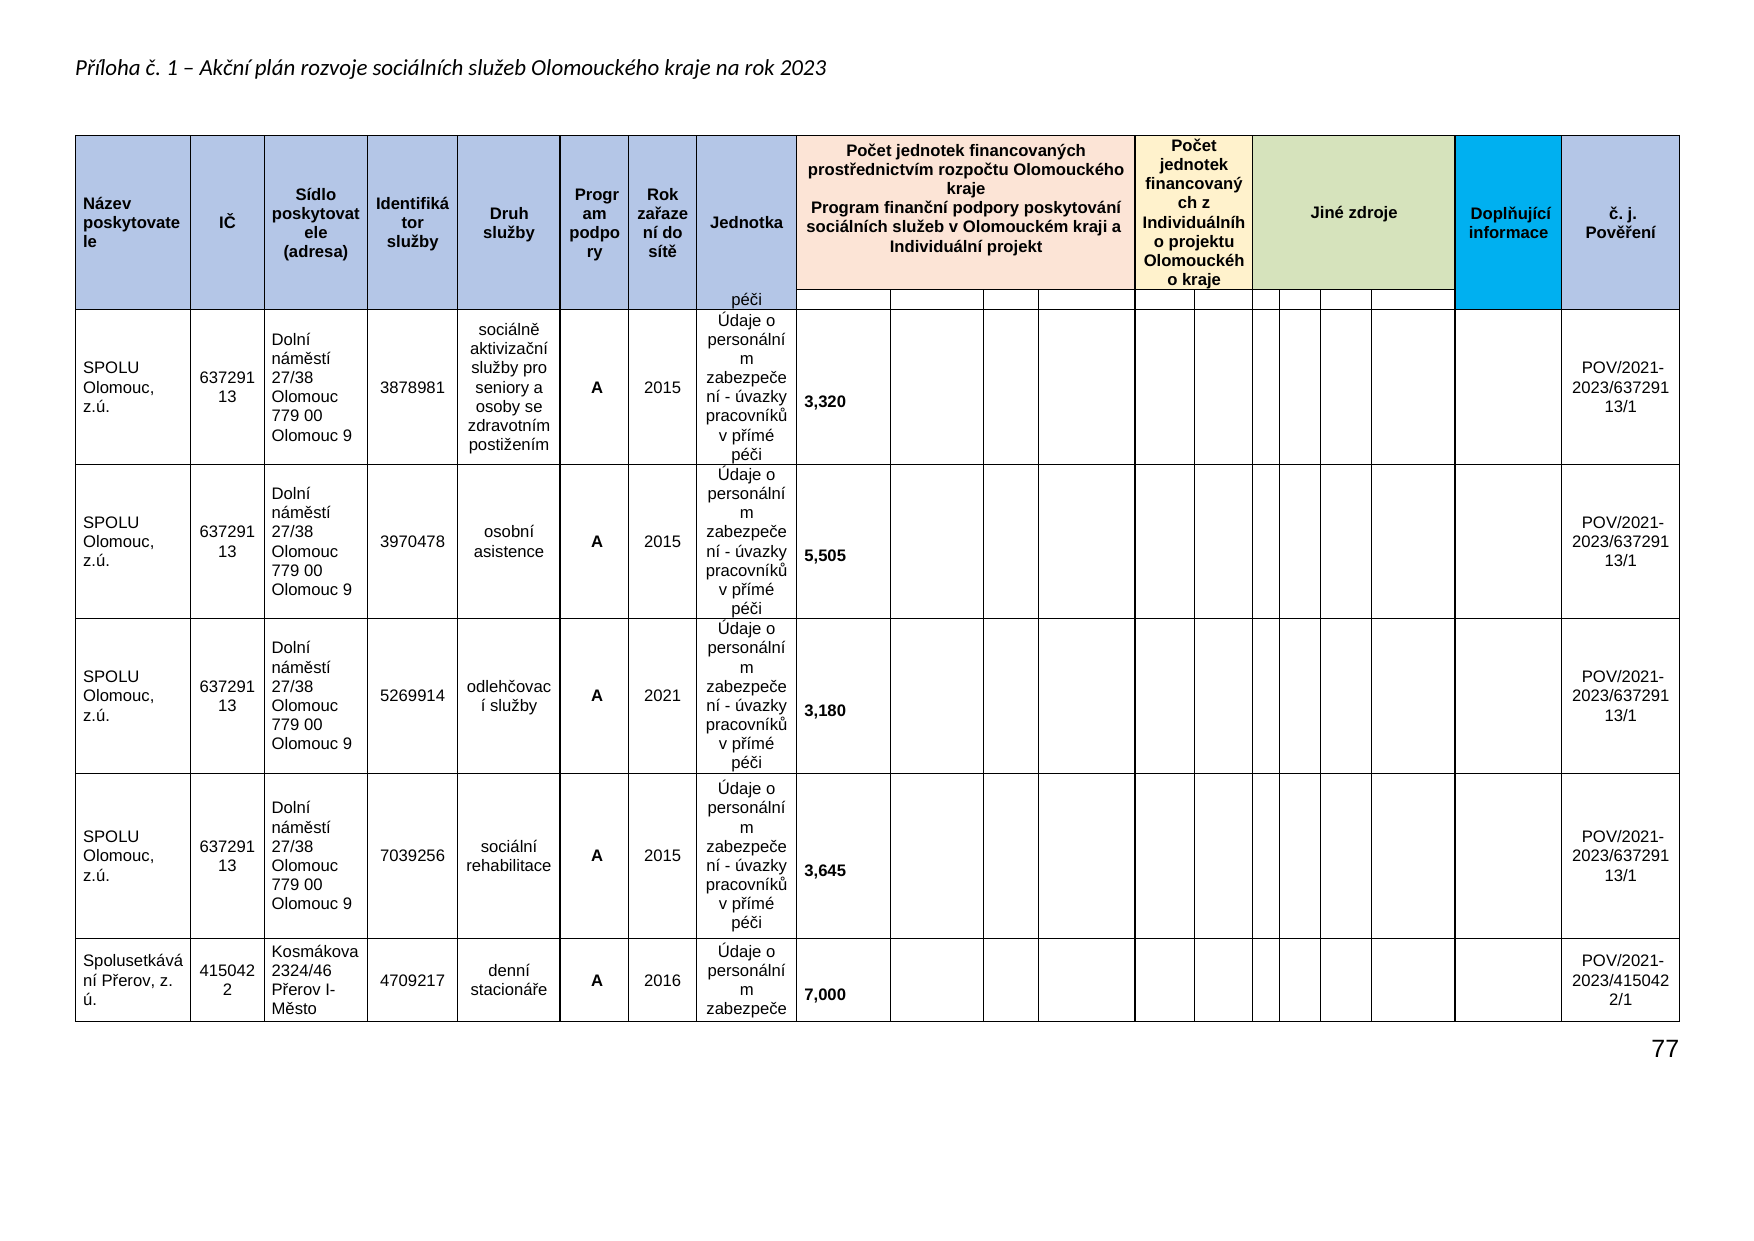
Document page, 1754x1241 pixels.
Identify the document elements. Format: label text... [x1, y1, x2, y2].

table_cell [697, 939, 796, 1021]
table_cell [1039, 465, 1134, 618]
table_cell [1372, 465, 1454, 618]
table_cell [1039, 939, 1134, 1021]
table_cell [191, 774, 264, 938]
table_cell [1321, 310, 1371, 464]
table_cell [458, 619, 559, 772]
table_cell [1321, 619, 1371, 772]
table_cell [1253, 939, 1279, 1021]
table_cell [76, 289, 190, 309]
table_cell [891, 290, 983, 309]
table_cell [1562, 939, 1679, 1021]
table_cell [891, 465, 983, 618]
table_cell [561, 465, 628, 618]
table_header Druh služby [458, 136, 559, 289]
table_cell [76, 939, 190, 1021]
table_header Rok zařazení do sítě [629, 136, 696, 289]
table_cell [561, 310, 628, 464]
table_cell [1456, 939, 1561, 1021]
table_header IČ [191, 136, 264, 289]
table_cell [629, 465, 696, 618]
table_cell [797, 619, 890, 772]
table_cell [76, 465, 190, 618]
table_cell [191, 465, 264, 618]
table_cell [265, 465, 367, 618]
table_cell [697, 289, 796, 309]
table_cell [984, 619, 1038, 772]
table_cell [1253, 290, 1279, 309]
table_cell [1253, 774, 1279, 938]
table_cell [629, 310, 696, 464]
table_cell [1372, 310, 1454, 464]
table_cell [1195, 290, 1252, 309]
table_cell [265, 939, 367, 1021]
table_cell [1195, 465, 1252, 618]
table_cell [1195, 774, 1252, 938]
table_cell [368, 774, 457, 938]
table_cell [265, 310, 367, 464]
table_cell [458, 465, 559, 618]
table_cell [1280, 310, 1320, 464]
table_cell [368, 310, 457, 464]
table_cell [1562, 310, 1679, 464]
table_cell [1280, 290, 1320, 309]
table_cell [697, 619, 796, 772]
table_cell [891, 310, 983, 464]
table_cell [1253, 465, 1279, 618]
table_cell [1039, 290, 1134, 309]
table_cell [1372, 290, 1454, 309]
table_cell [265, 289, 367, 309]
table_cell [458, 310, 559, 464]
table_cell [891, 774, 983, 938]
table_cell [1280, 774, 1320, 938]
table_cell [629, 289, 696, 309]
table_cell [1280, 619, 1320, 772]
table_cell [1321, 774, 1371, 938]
table_header č. j. Pověření [1562, 136, 1679, 289]
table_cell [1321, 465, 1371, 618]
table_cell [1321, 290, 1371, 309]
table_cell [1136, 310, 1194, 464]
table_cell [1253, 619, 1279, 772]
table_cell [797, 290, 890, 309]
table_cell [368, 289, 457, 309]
table_header Jednotka [697, 136, 796, 289]
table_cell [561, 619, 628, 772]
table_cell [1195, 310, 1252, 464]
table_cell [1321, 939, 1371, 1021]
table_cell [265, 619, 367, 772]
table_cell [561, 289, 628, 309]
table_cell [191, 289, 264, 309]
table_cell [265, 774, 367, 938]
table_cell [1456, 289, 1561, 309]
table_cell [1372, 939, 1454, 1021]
table_header Doplňující informace [1456, 136, 1561, 289]
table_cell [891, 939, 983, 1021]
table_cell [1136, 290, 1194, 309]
table_header Identifikátor služby [368, 136, 457, 289]
table_header Sídlo poskytovatele (adresa) [265, 136, 367, 289]
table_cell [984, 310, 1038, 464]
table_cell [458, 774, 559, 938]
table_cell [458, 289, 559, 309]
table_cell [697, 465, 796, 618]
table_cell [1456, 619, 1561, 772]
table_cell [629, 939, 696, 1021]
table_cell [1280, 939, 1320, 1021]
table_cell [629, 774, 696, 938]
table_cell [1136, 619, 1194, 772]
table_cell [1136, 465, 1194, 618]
table_header Název poskytovatele [76, 136, 190, 289]
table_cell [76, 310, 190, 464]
table_header Počet jednotek financovaných z Individuálního projektu Olomouckého kraje [1136, 136, 1252, 289]
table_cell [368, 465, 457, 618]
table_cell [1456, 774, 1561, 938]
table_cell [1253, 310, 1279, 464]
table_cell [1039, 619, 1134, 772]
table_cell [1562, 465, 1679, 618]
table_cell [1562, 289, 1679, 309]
table_header Program podpory [561, 136, 628, 289]
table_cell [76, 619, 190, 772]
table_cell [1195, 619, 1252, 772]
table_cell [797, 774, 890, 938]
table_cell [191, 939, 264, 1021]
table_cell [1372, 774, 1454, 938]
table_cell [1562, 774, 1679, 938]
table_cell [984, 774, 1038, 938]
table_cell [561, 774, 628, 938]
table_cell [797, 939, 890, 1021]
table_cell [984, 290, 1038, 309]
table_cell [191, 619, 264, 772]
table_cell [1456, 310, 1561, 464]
table_header Jiné zdroje [1253, 136, 1454, 289]
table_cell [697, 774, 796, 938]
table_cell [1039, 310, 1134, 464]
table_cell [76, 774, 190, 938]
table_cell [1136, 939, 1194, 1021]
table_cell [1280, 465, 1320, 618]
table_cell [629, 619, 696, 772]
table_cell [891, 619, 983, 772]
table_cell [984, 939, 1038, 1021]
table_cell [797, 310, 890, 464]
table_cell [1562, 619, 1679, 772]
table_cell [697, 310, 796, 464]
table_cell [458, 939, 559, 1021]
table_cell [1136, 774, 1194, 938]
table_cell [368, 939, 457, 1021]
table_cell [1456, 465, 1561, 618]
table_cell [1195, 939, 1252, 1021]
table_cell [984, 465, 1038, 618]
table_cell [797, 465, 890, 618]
table_header Počet jednotek financovaných prostřednictvím rozpočtu Olomouckého kraje Program finanční podpory poskytování sociálních služeb v Olomouckém kraji a Individuální projekt [797, 136, 1134, 289]
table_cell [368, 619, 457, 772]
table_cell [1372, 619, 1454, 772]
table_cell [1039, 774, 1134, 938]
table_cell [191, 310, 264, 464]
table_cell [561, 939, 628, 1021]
